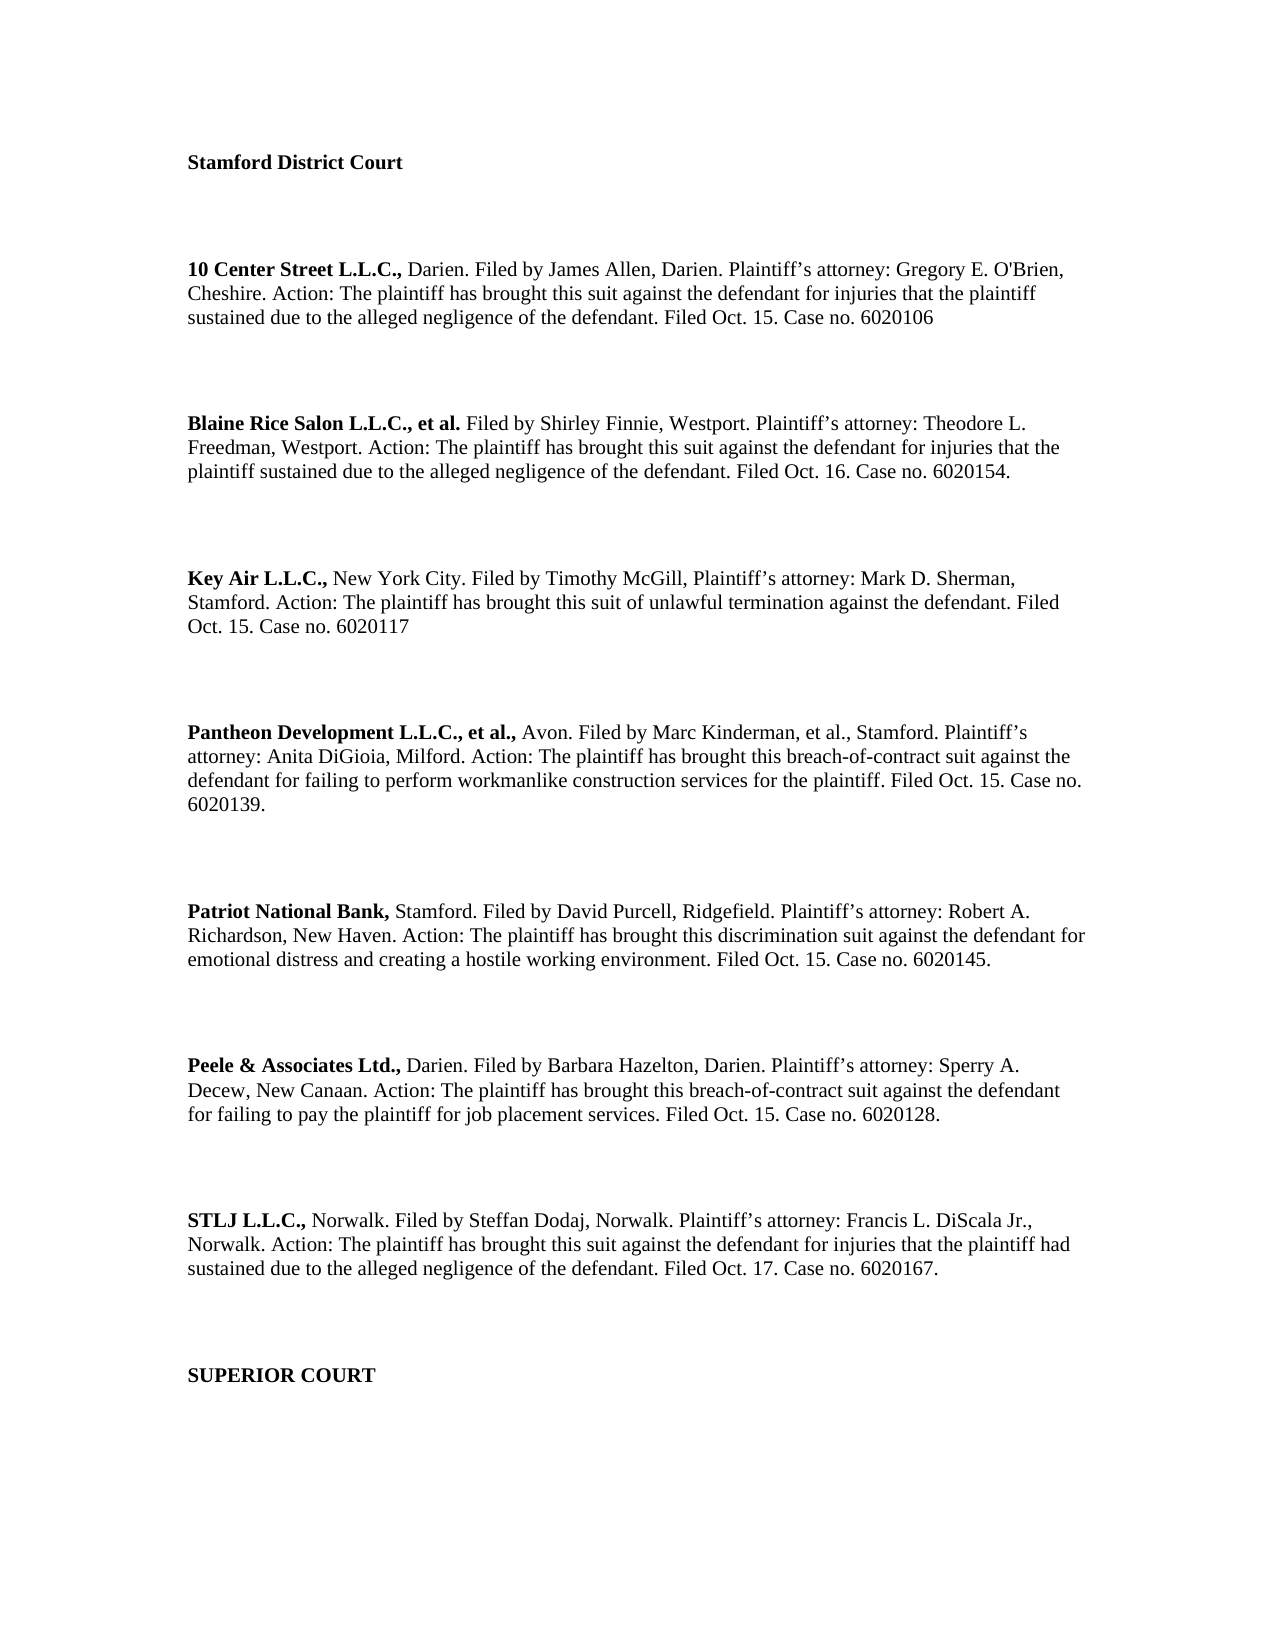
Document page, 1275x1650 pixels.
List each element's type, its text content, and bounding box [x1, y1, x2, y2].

text 10 Center Street L.L.C., Darien. Filed by James Allen, Darien. Plaintiff’s attorney: Gregory E. O'Brien, Cheshire. Action: The plaintiff has brought this suit against the defendant for injuries that the plaintiff sustained due to the alleged negligence of the defendant. Filed Oct. 15. Case no. 6020106 [187, 256, 1087, 329]
text Blaine Rice Salon L.L.C., et al. Filed by Shirley Finnie, Westport. Plaintiff’s attorney: Theodore L. Freedman, Westport. Action: The plaintiff has brought this suit against the defendant for injuries that the plaintiff sustained due to the alleged negligence of the defendant. Filed Oct. 16. Case no. 6020154. [187, 411, 1087, 483]
text Patriot National Bank, Stamford. Filed by David Purcell, Ridgefield. Plaintiff’s attorney: Robert A. Richardson, New Haven. Action: The plaintiff has brought this discrimination suit against the defendant for emotional distress and creating a hostile working environment. Filed Oct. 15. Case no. 6020145. [187, 899, 1087, 971]
text Key Air L.L.C., New York City. Filed by Timothy McGill, Plaintiff’s attorney: Mark D. Sherman, Stamford. Action: The plaintiff has brought this suit of unlawful termination against the defendant. Filed Oct. 15. Case no. 6020117 [187, 566, 1087, 638]
text SUPERIOR COURT [187, 1363, 1087, 1387]
text Peele & Associates Ltd., Darien. Filed by Barbara Hazelton, Darien. Plaintiff’s attorney: Sperry A. Decew, New Canaan. Action: The plaintiff has brought this breach-of-contract suit against the defendant for failing to pay the plaintiff for job placement services. Filed Oct. 15. Case no. 6020128. [187, 1053, 1087, 1126]
text Stamford District Court [187, 150, 1087, 174]
text Pantheon Development L.L.C., et al., Avon. Filed by Marc Kinderman, et al., Stamford. Plaintiff’s attorney: Anita DiGioia, Milford. Action: The plaintiff has brought this breach-of-contract suit against the defendant for failing to perform workmanlike construction services for the plaintiff. Filed Oct. 15. Case no. 6020139. [187, 720, 1087, 816]
text STLJ L.L.C., Norwalk. Filed by Steffan Dodaj, Norwalk. Plaintiff’s attorney: Francis L. DiScala Jr., Norwalk. Action: The plaintiff has brought this suit against the defendant for injuries that the plaintiff had sustained due to the alleged negligence of the defendant. Filed Oct. 17. Case no. 6020167. [187, 1208, 1087, 1280]
